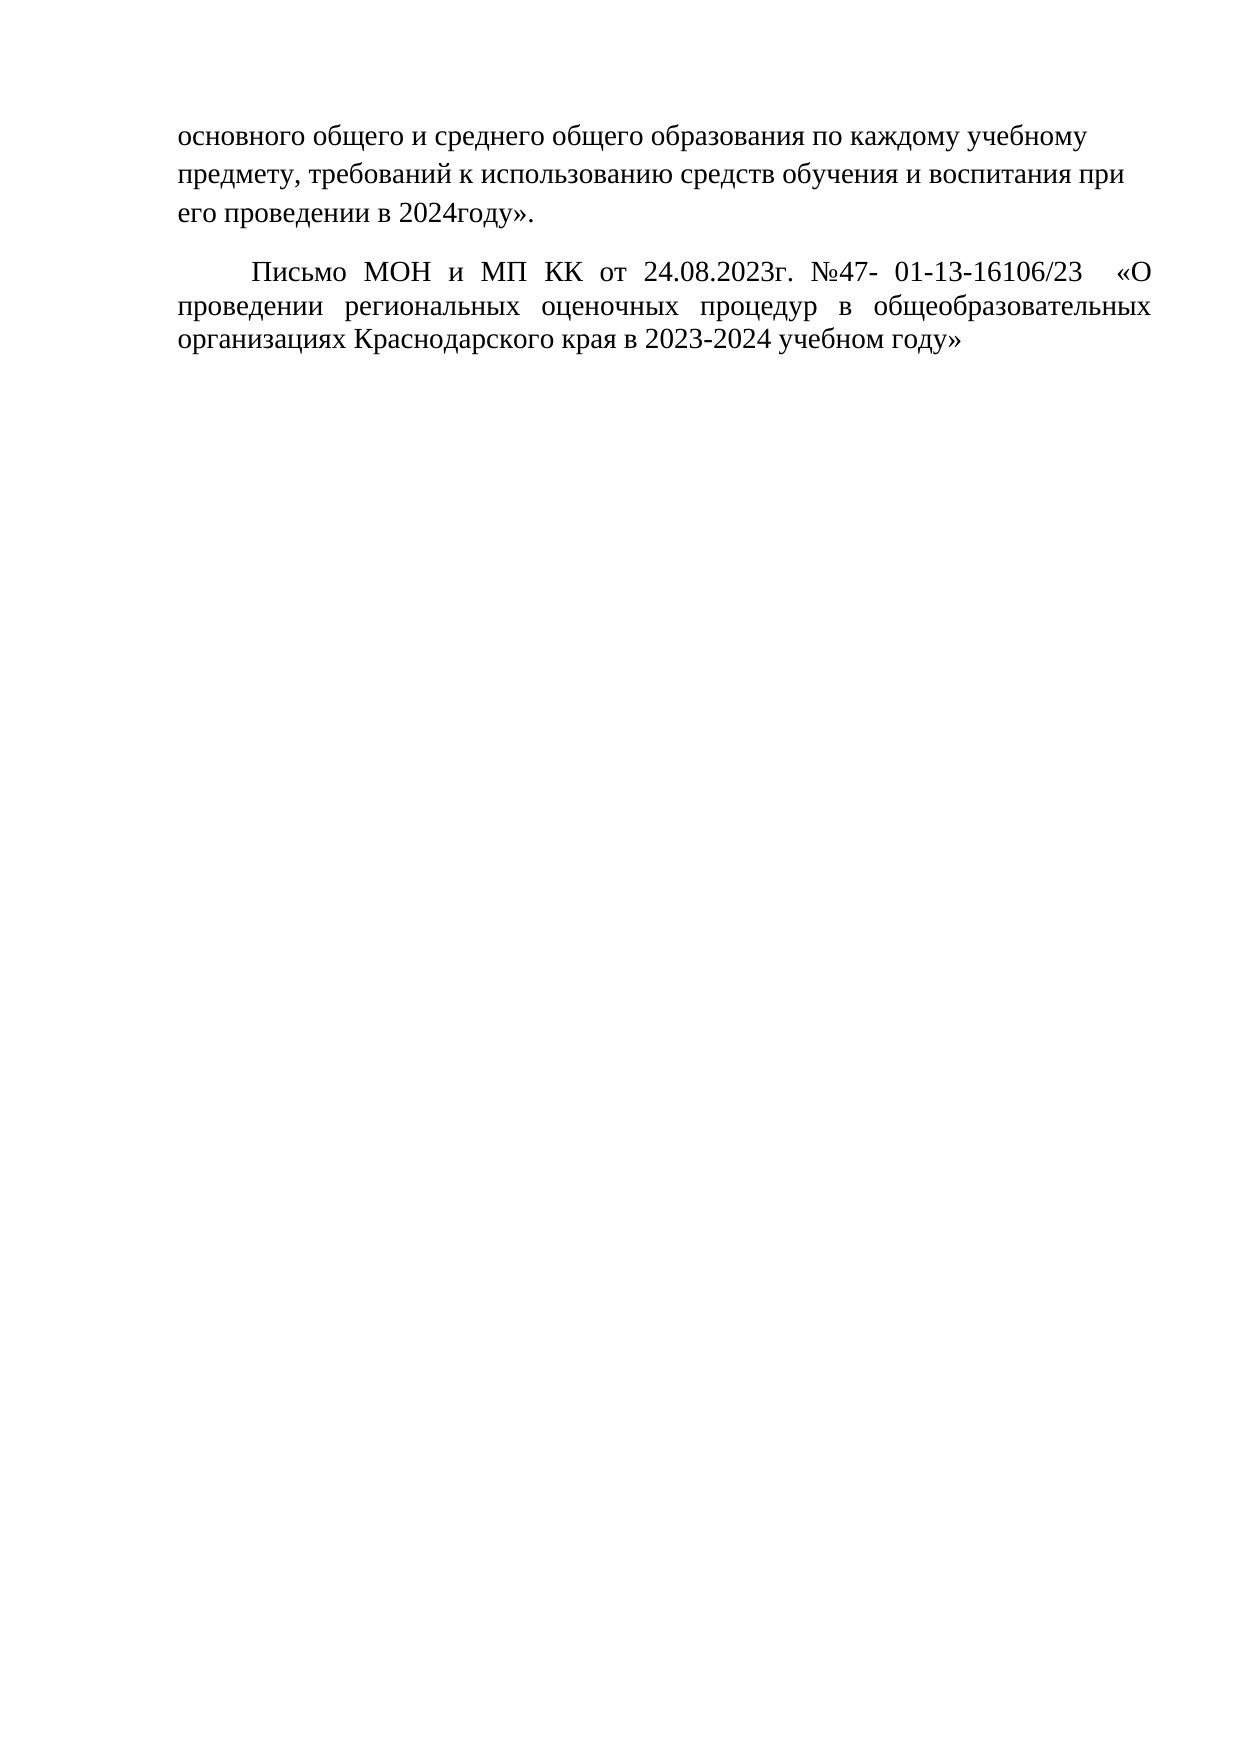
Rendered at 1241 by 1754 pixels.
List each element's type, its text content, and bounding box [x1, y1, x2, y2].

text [177, 118, 1152, 229]
text Письмо МОН и МП КК от 24.08.2023г. №47- 01-13-16106/23 «О проведении региональных оценочных процедур в общеобразовательных организациях Краснодарского края в 2023-2024 учебном году» [177, 254, 1152, 355]
